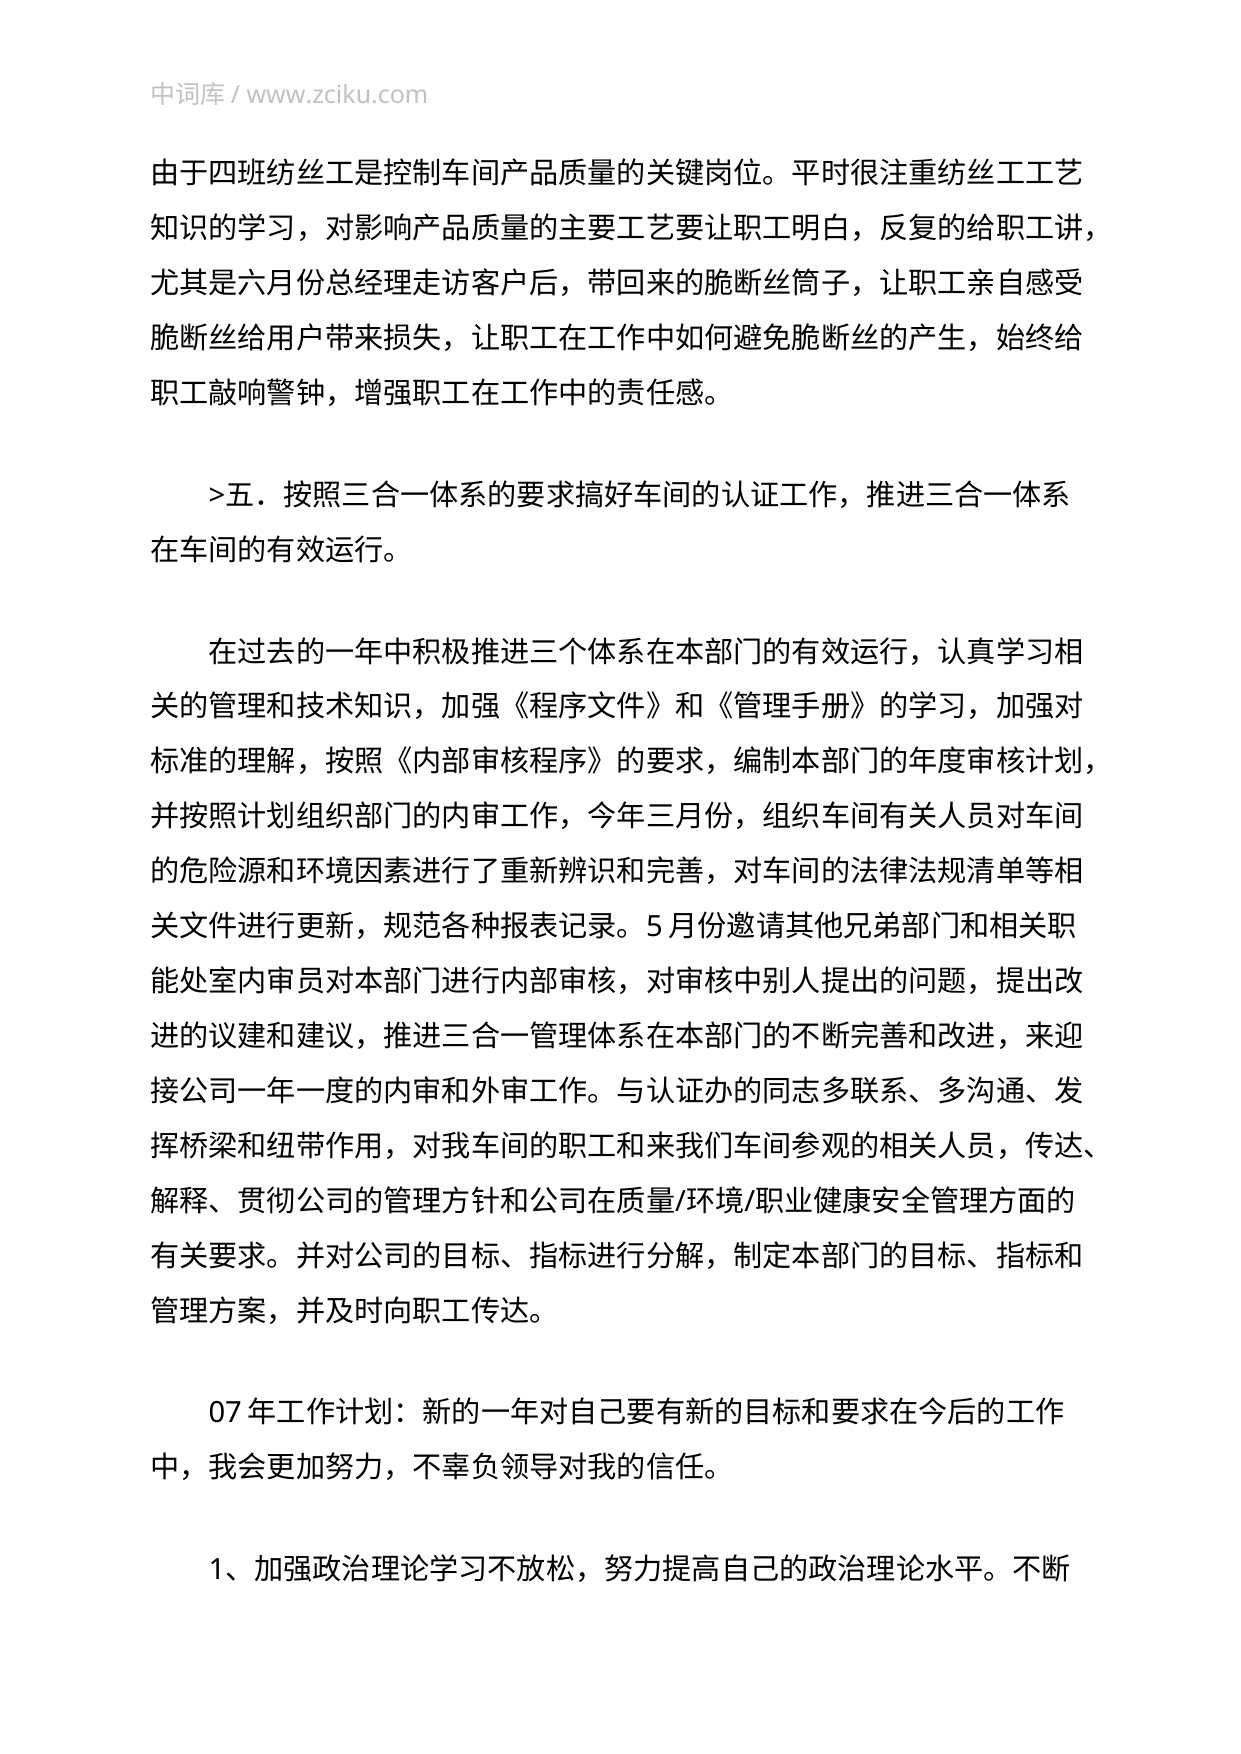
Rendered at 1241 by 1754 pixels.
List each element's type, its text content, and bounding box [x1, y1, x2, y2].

text >五．按照三合一体系的要求搞好车间的认证工作，推进三合一体系在车间的有效运行。 [150, 471, 1090, 569]
text 07年工作计划：新的一年对自己要有新的目标和要求在今后的工作中，我会更加努力，不辜负领导对我的信任。 [150, 1389, 1090, 1486]
text 在过去的一年中积极推进三个体系在本部门的有效运行，认真学习相关的管理和技术知识，加强《程序文件》和《管理手册》的学习，加强对标准的理解，按照《内部审核程序》的要求，编制本部门的年度审核计划，并按照计划组织部门的内审工作，今年三月份，组织车间有关人员对车间的危险源和环境因素进行了重新辨识和完善，对车间的法律法规清单等相关文件进行更新，规范各种报表记录。5月份邀请其他兄弟部门和相关职能处室内审员对本部门进行内部审核，对审核中别人提出的问题，提出改进的议建和建议，推进三合一管理体系在本部门的不断完善和改进，来迎接公司一年一度的内审和外审工作。与认证办的同志多联系、多沟通、发挥桥梁和纽带作用，对我车间的职工和来我们车间参观的相关人员，传达、解释、贯彻公司的管理方针和公司在质量/环境/职业健康安全管理方面的有关要求。并对公司的目标、指标进行分解，制定本部门的目标、指标和管理方案，并及时向职工传达。 [150, 628, 1090, 1329]
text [150, 150, 1090, 412]
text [150, 1546, 1090, 1588]
